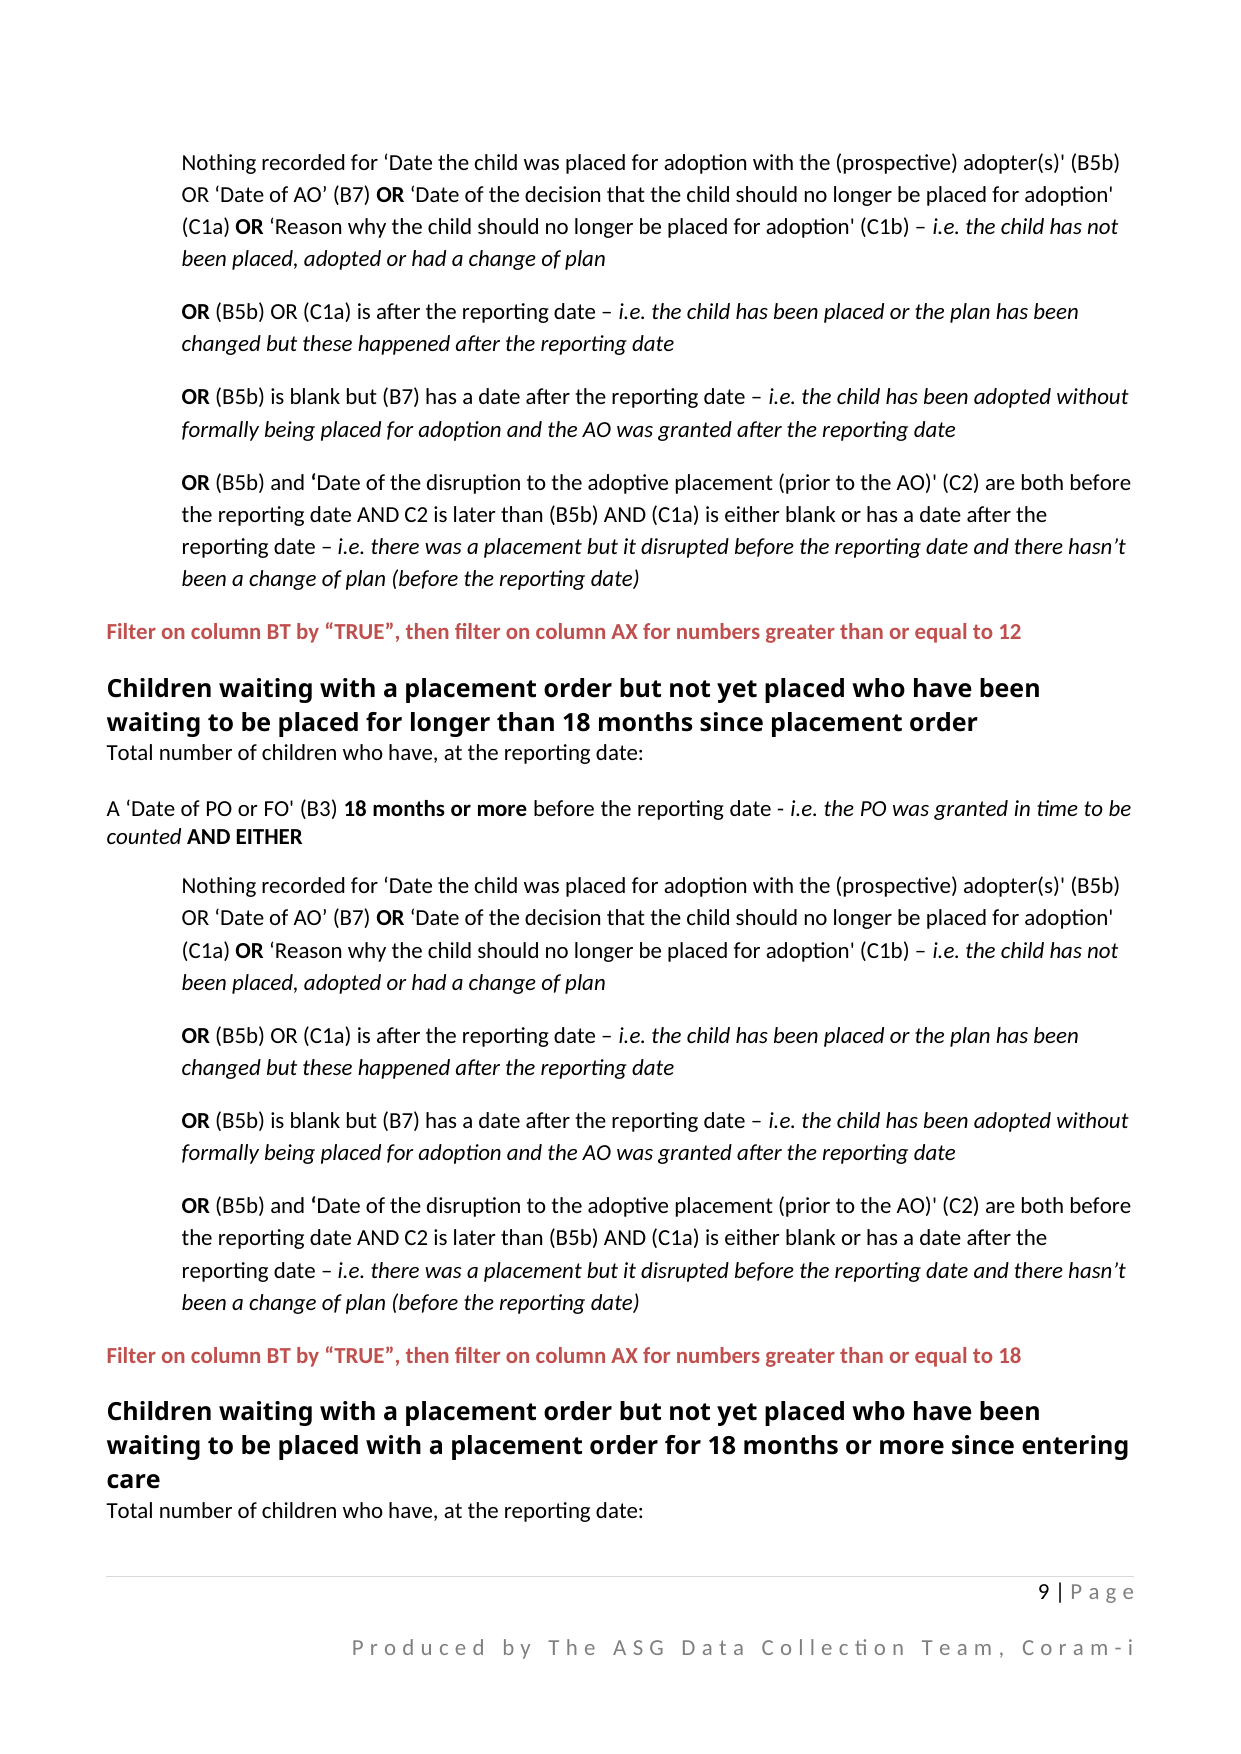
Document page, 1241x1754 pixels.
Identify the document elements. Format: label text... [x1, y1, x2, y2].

text OR (B5b) is blank but (B7) has a date after the reporting date – i.e. the child has been adopted without formally being placed for adoption and the AO was granted after the reporting date [181, 382, 1134, 443]
text Total number of children who have, at the reporting date: [106, 738, 1134, 766]
text A ‘Date of PO or FO' (B3) 18 months or more before the reporting date - i.e. the PO was granted in time to be counted AND EITHER [106, 794, 1134, 851]
text OR (B5b) OR (C1a) is after the reporting date – i.e. the child has been placed or the plan has been changed but these happened after the reporting date [181, 1021, 1134, 1081]
text OR (B5b) OR (C1a) is after the reporting date – i.e. the child has been placed or the plan has been changed but these happened after the reporting date [181, 297, 1134, 357]
text Total number of children who have, at the reporting date: [106, 1496, 1134, 1524]
text Nothing recorded for ‘Date the child was placed for adoption with the (prospective) adopter(s)' (B5b) OR ‘Date of AO’ (B7) OR ‘Date of the decision that the child should no longer be placed for adoption' (C1a) OR ‘Reason why the child should no longer be placed for adoption' (C1b) – i.e. the child has not been placed, adopted or had a change of plan [181, 148, 1134, 272]
subtitle Children waiting with a placement order but not yet placed who have been waiting to be placed with a placement order for 18 months or more since entering care [106, 1394, 1134, 1496]
text Filter on column BT by “TRUE”, then filter on column AX for numbers greater than or equal to 18 [106, 1341, 1134, 1369]
subtitle Children waiting with a placement order but not yet placed who have been waiting to be placed for longer than 18 months since placement order [106, 670, 1134, 738]
text Nothing recorded for ‘Date the child was placed for adoption with the (prospective) adopter(s)' (B5b) OR ‘Date of AO’ (B7) OR ‘Date of the decision that the child should no longer be placed for adoption' (C1a) OR ‘Reason why the child should no longer be placed for adoption' (C1b) – i.e. the child has not been placed, adopted or had a change of plan [181, 871, 1134, 996]
text OR (B5b) is blank but (B7) has a date after the reporting date – i.e. the child has been adopted without formally being placed for adoption and the AO was granted after the reporting date [181, 1106, 1134, 1166]
text Filter on column BT by “TRUE”, then filter on column AX for numbers greater than or equal to 12 [106, 617, 1134, 645]
